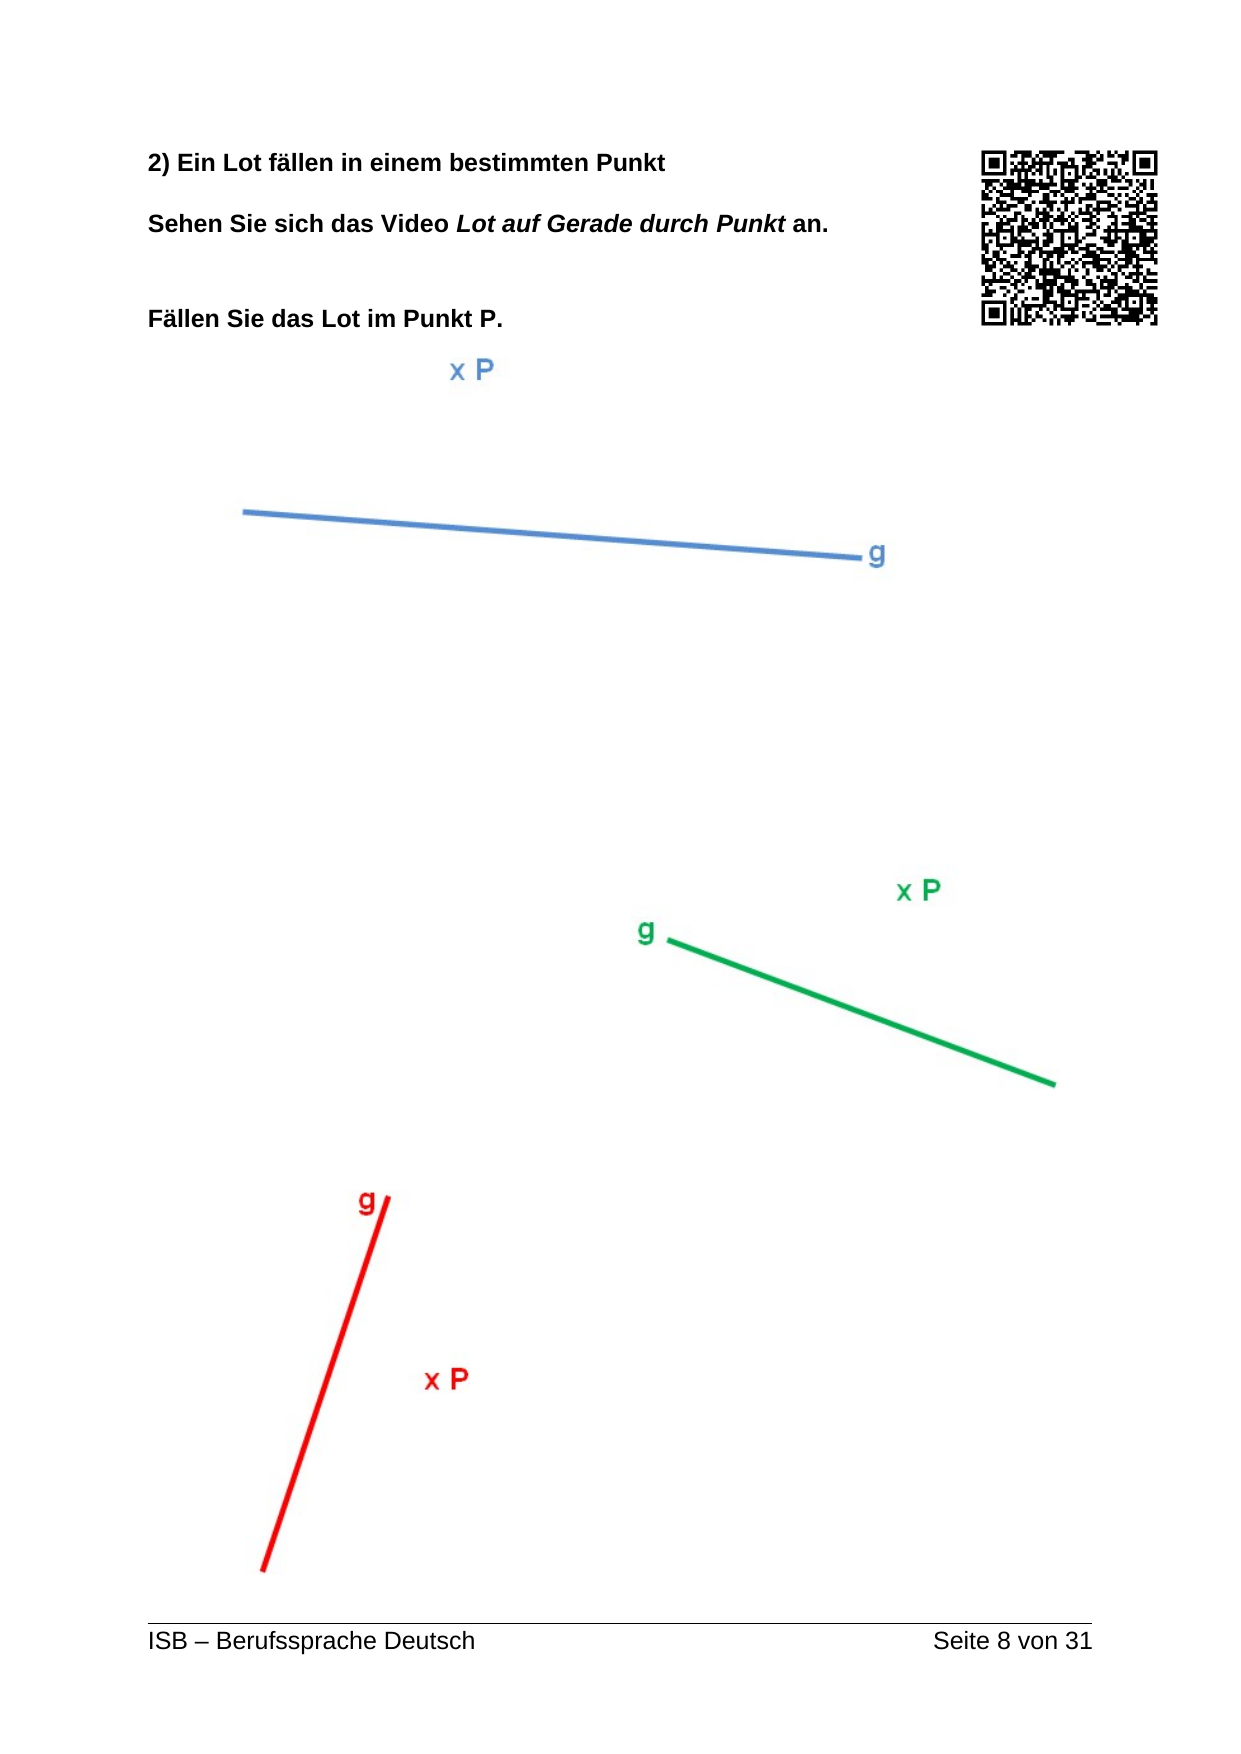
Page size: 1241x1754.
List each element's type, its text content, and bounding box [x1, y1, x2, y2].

picture [978, 147, 1160, 329]
text Fällen Sie das Lot im Punkt P. [148, 304, 1092, 333]
text 2) Ein Lot fällen in einem bestimmten Punkt [148, 148, 978, 176]
text Sehen Sie sich das Video Lot auf Gerade durch Punkt an. [148, 209, 978, 238]
picture [165, 337, 1075, 1575]
